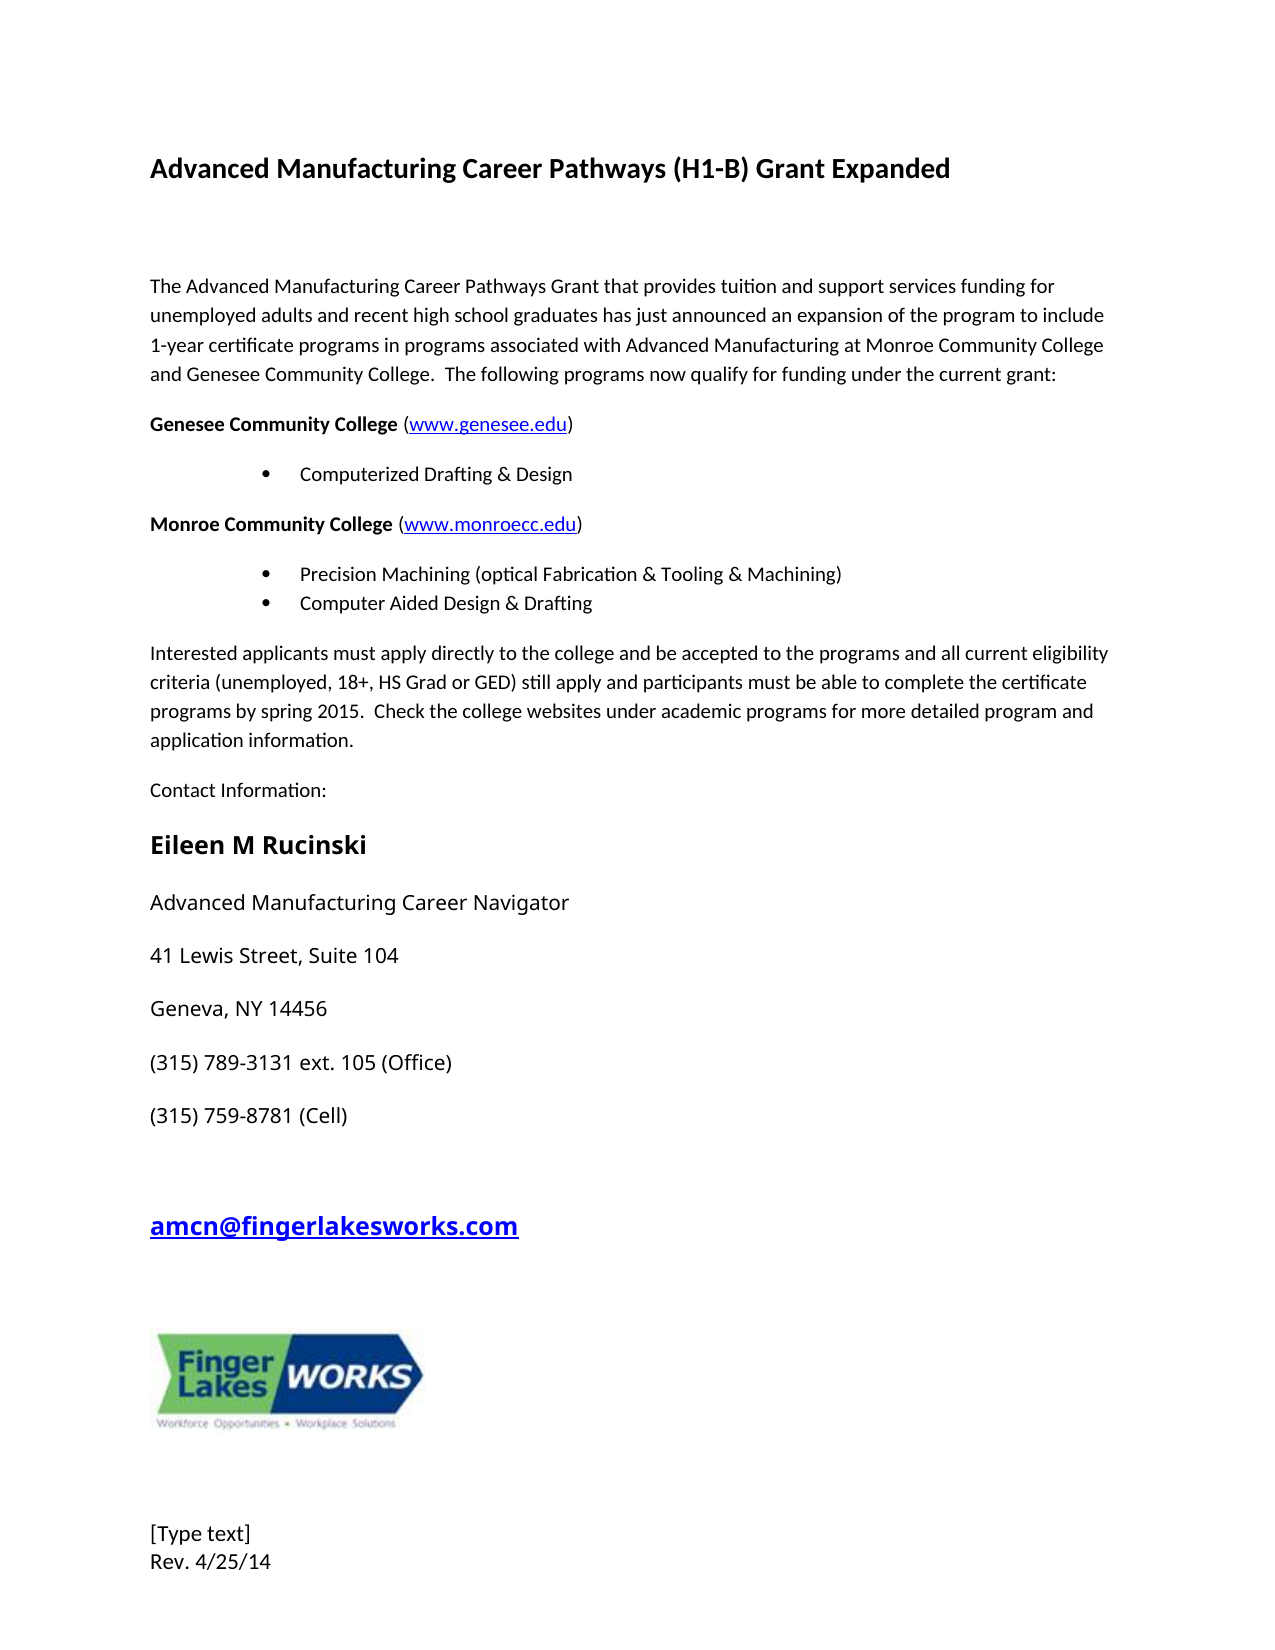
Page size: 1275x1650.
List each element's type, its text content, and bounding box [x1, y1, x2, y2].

text The Advanced Manufacturing Career Pathways Grant that provides tuition and support services funding for unemployed adults and recent high school graduates has just announced an expansion of the program to include 1-year certificate programs in programs associated with Advanced Manufacturing at Monroe Community College and Genesee Community College. The following programs now qualify for funding under the current grant: [150, 273, 1125, 386]
text (315) 789-3131 ext. 105 (Office) [150, 1048, 1125, 1076]
text Monroe Community College (www.monroecc.edu) [150, 511, 1125, 536]
text Advanced Manufacturing Career Navigator [150, 888, 1125, 916]
text Advanced Manufacturing Career Pathways (H1-B) Grant Expanded [150, 150, 1125, 186]
text Eileen M Rucinski [150, 828, 1125, 862]
list Precision Machining (optical Fabrication & Tooling & Machining) [262, 561, 1125, 586]
text 41 Lewis Street, Suite 104 [150, 941, 1125, 969]
text Genesee Community College (www.genesee.edu) [150, 411, 1125, 436]
text (315) 759-8781 (Cell) [150, 1101, 1125, 1130]
list Computer Aided Design & Drafting [262, 590, 1125, 616]
text Geneva, NY 14456 [150, 994, 1125, 1023]
text amcn@fingerlakesworks.com [150, 1208, 1125, 1242]
picture [150, 1328, 426, 1435]
text Interested applicants must apply directly to the college and be accepted to the programs and all current eligibility criteria (unemployed, 18+, HS Grad or GED) still apply and participants must be able to complete the certificate programs by spring 2015. Check the college websites under academic programs for more detailed program and application information. [150, 640, 1125, 753]
list Computerized Drafting & Design [262, 461, 1125, 486]
text Contact Information: [150, 778, 1125, 803]
